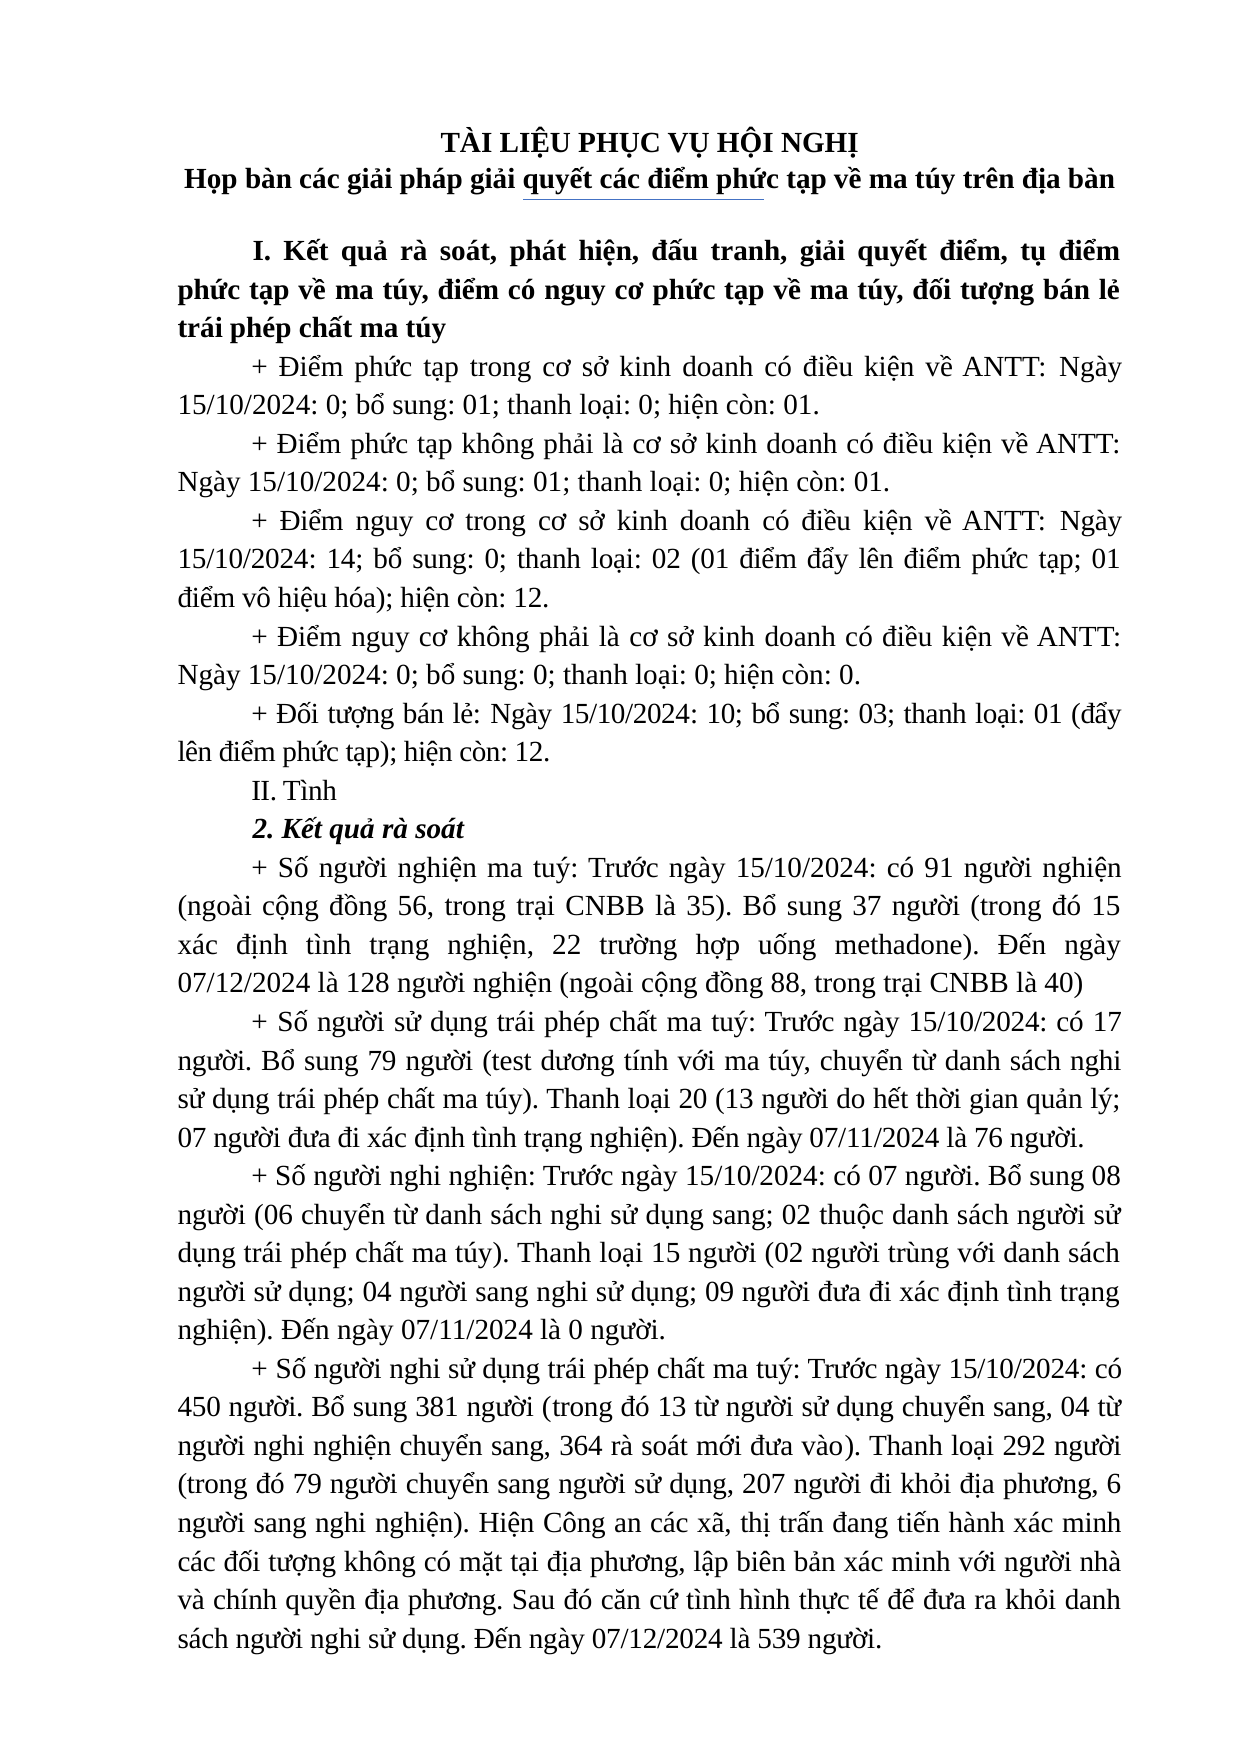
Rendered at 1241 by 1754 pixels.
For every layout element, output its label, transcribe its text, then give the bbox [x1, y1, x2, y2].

text + Đối tượng bán lẻ: Ngày 15/10/2024: 10; bổ sung: 03; thanh loại: 01 (đẩy lên điểm phức tạp); hiện còn: 12. [177, 696, 1122, 768]
text Họp bàn các giải pháp giải quyết các điểm phức tạp về ma túy trên địa bàn [177, 161, 1122, 194]
text II. Tình [177, 773, 1122, 806]
text + Số người nghi sử dụng trái phép chất ma tuý: Trước ngày 15/10/2024: có 450 người. Bổ sung 381 người (trong đó 13 từ người sử dụng chuyển sang, 04 từ người nghi nghiện chuyển sang, 364 rà soát mới đưa vào). Thanh loại 292 người (trong đó 79 người chuyển sang người sử dụng, 207 người đi khỏi địa phương, 6 người sang nghi nghiện). Hiện Công an các xã, thị trấn đang tiến hành xác minh các đối tượng không có mặt tại địa phương, lập biên bản xác minh với người nhà và chính quyền địa phương. Sau đó căn cứ tình hình thực tế để đưa ra khỏi danh sách người nghi sử dụng. Đến ngày 07/12/2024 là 539 người. [177, 1351, 1122, 1654]
text I. Kết quả rà soát, phát hiện, đấu tranh, giải quyết điểm, tụ điểm phức tạp về ma túy, điểm có nguy cơ phức tạp về ma túy, đối tượng bán lẻ trái phép chất ma túy [177, 233, 1122, 344]
text TÀI LIỆU PHỤC VỤ HỘI NGHỊ [177, 125, 1122, 158]
text + Số người nghiện ma tuý: Trước ngày 15/10/2024: có 91 người nghiện (ngoài cộng đồng 56, trong trại CNBB là 35). Bổ sung 37 người (trong đó 15 xác định tình trạng nghiện, 22 trường hợp uống methadone). Đến ngày 07/12/2024 là 128 người nghiện (ngoài cộng đồng 88, trong trại CNBB là 40) [177, 850, 1122, 999]
text + Điểm phức tạp không phải là cơ sở kinh doanh có điều kiện về ANTT: Ngày 15/10/2024: 0; bổ sung: 01; thanh loại: 0; hiện còn: 01. [177, 426, 1122, 498]
text + Số người nghi nghiện: Trước ngày 15/10/2024: có 07 người. Bổ sung 08 người (06 chuyển từ danh sách nghi sử dụng sang; 02 thuộc danh sách người sử dụng trái phép chất ma túy). Thanh loại 15 người (02 người trùng với danh sách người sử dụng; 04 người sang nghi sử dụng; 09 người đưa đi xác định tình trạng nghiện). Đến ngày 07/11/2024 là 0 người. [177, 1158, 1122, 1346]
text + Điểm nguy cơ không phải là cơ sở kinh doanh có điều kiện về ANTT: Ngày 15/10/2024: 0; bổ sung: 0; thanh loại: 0; hiện còn: 0. [177, 619, 1122, 691]
text + Điểm nguy cơ trong cơ sở kinh doanh có điều kiện về ANTT: Ngày 15/10/2024: 14; bổ sung: 0; thanh loại: 02 (01 điểm đẩy lên điểm phức tạp; 01 điểm vô hiệu hóa); hiện còn: 12. [177, 503, 1122, 614]
text + Số người sử dụng trái phép chất ma tuý: Trước ngày 15/10/2024: có 17 người. Bổ sung 79 người (test dương tính với ma túy, chuyển từ danh sách nghi sử dụng trái phép chất ma túy). Thanh loại 20 (13 người do hết thời gian quản lý; 07 người đưa đi xác định tình trạng nghiện). Đến ngày 07/11/2024 là 76 người. [177, 1004, 1122, 1153]
text + Điểm phức tạp trong cơ sở kinh doanh có điều kiện về ANTT: Ngày 15/10/2024: 0; bổ sung: 01; thanh loại: 0; hiện còn: 01. [177, 349, 1122, 421]
text 2. Kết quả rà soát [177, 811, 1122, 845]
